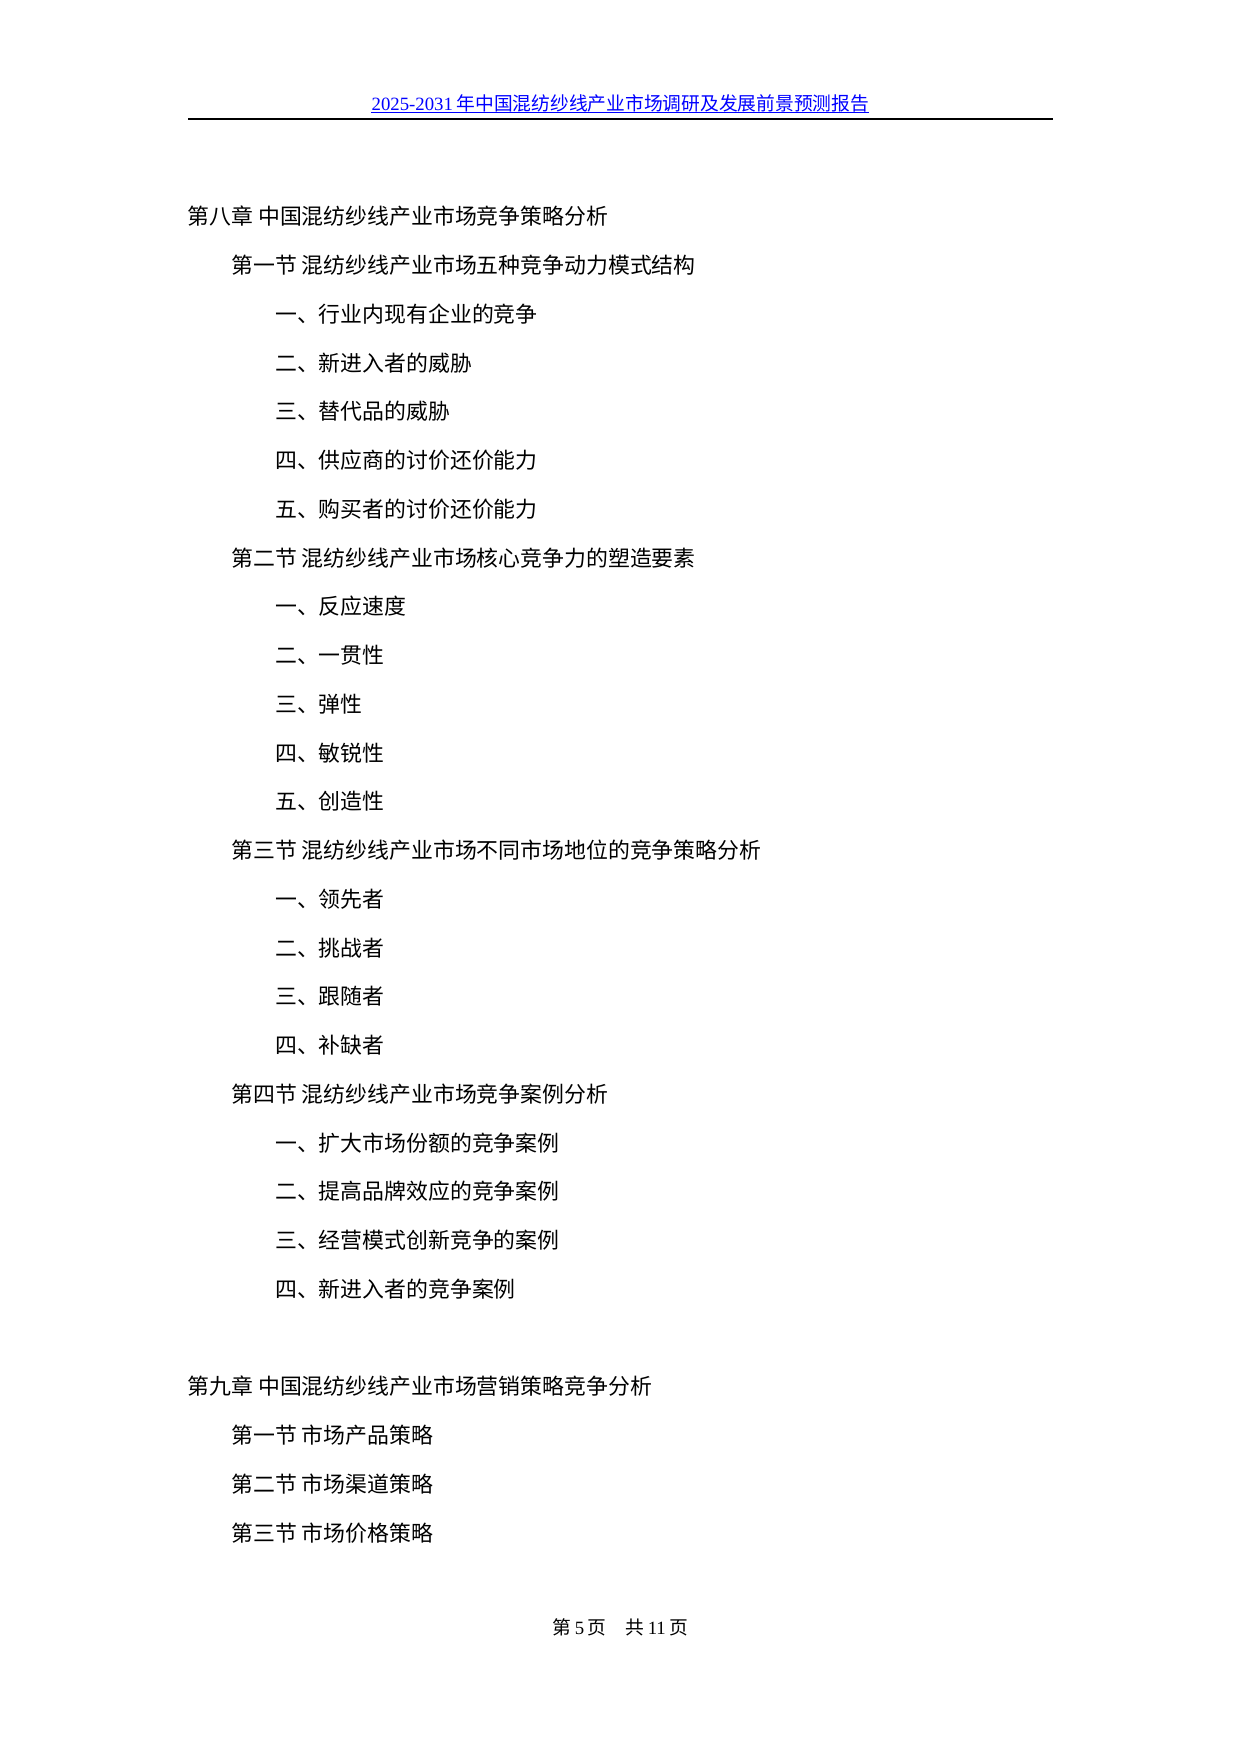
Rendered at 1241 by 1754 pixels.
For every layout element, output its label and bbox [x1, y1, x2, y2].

text [187, 150, 1053, 1548]
